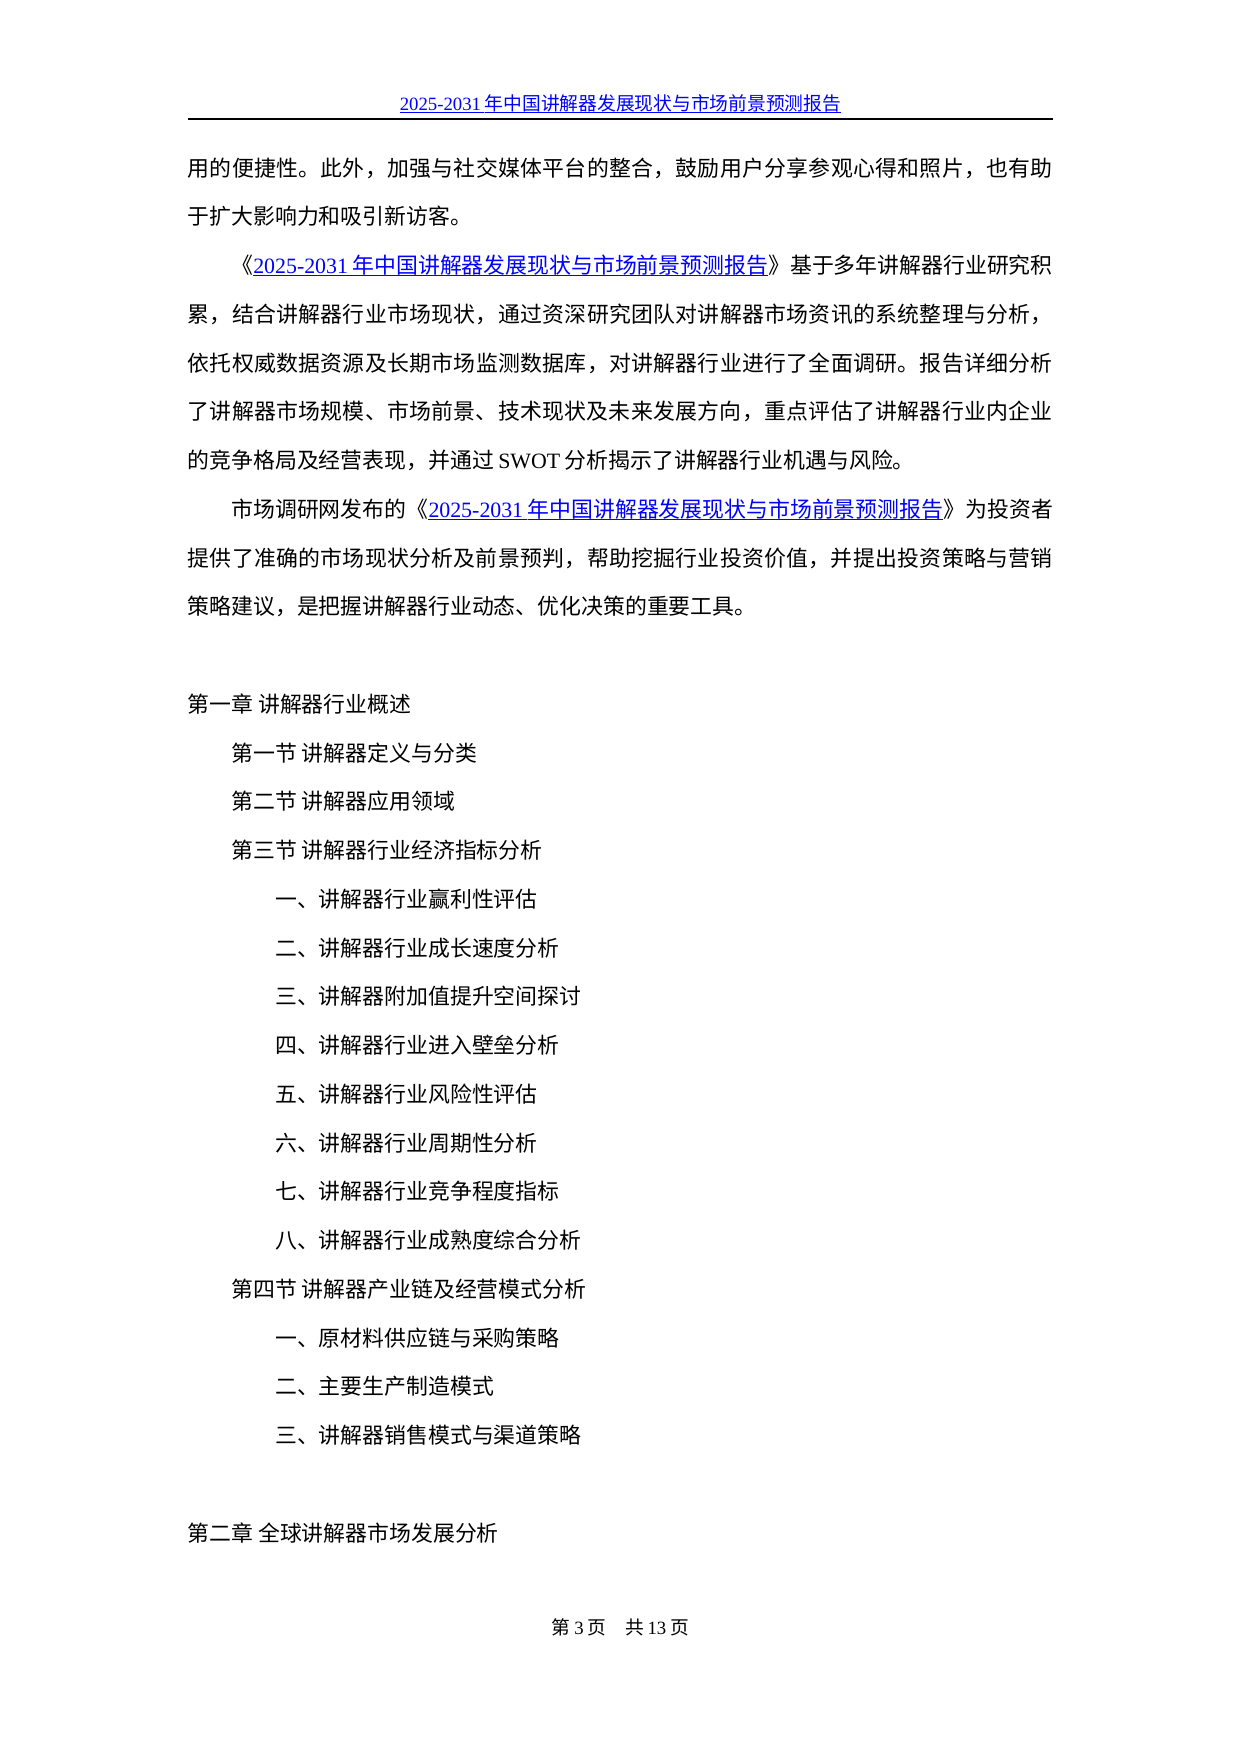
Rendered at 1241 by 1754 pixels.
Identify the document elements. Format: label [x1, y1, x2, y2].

text [187, 150, 1053, 1548]
